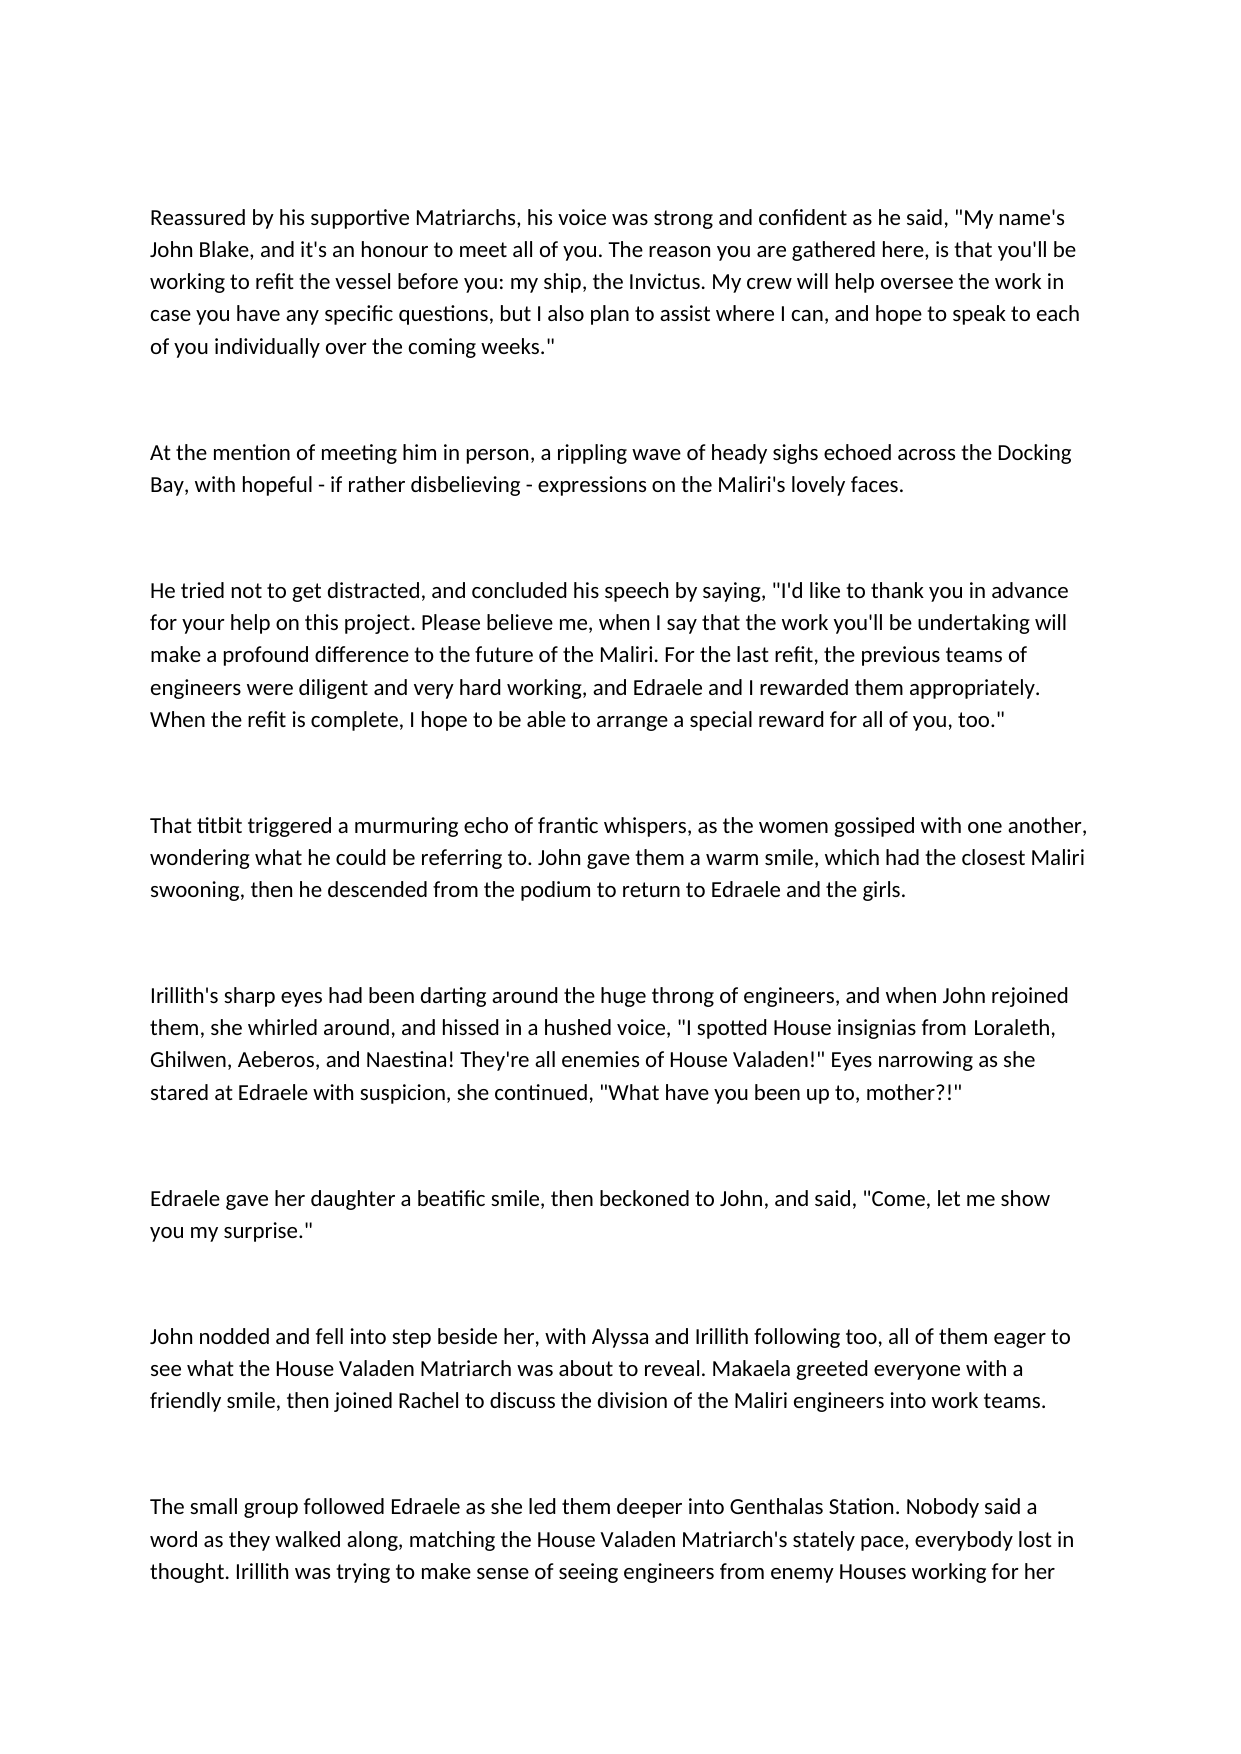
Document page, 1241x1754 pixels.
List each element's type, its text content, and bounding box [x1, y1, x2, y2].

text At the mention of meeting him in person, a rippling wave of heady sighs echoed across the Docking Bay, with hopeful - if rather disbelieving - expressions on the Maliri's lovely faces. [150, 438, 1090, 498]
text Reassured by his supportive Matriarchs, his voice was strong and confident as he said, "My name's John Blake, and it's an honour to meet all of you. The reason you are gathered here, is that you'll be working to refit the vessel before you: my ship, the Invictus. My crew will help oversee the work in case you have any specific questions, but I also plan to assist where I can, and hope to speak to each of you individually over the coming weeks." [150, 203, 1090, 360]
text Irillith's sharp eyes had been darting around the huge throng of engineers, and when John rejoined them, she whirled around, and hissed in a hushed voice, "I spotted House insignias from Loraleth, Ghilwen, Aeberos, and Naestina! They're all enemies of House Valaden!" Eyes narrowing as she stared at Edraele with suspicion, she continued, "What have you been up to, mother?!" [150, 981, 1090, 1106]
text That titbit triggered a murmuring echo of frantic whispers, as the women gossiped with one another, wondering what he could be referring to. John gave them a warm smile, which had the closest Maliri swooning, then he descended from the podium to return to Edraele and the girls. [150, 811, 1090, 903]
text John nodded and fell into step beside her, with Alyssa and Irillith following too, all of them eager to see what the House Valaden Matriarch was about to reveal. Makaela greeted everyone with a friendly smile, then joined Rachel to discuss the division of the Maliri engineers into work teams. [150, 1322, 1090, 1414]
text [150, 1492, 1090, 1585]
text Edraele gave her daughter a beatific smile, then beckoned to John, and said, "Come, let me show you my surprise." [150, 1184, 1090, 1244]
text He tried not to get distracted, and concluded his speech by saying, "I'd like to thank you in advance for your help on this project. Please believe me, when I say that the work you'll be undertaking will make a profound difference to the future of the Maliri. For the last refit, the previous teams of engineers were diligent and very hard working, and Edraele and I rewarded them appropriately. When the refit is complete, I hope to be able to arrange a special reward for all of you, too." [150, 576, 1090, 733]
